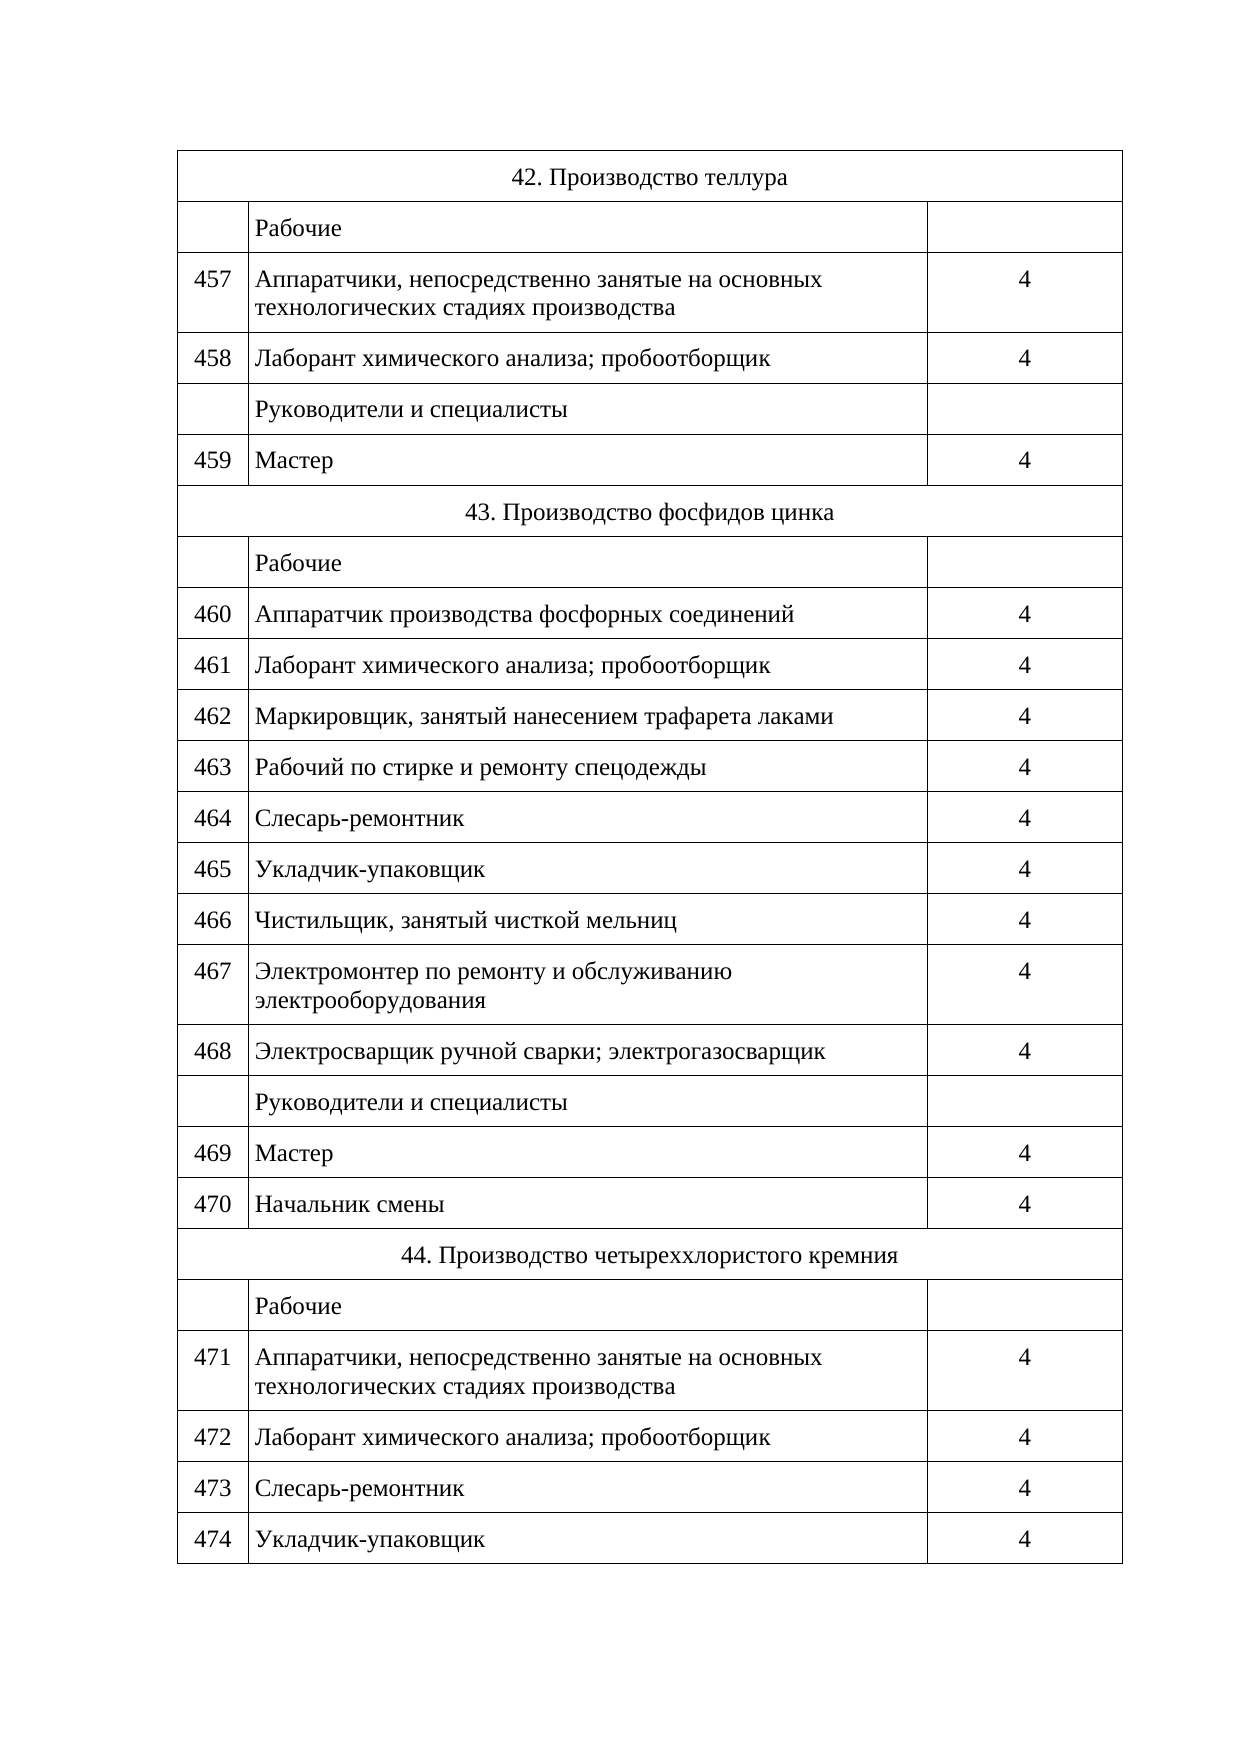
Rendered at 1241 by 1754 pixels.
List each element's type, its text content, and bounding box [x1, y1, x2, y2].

table_cell [928, 384, 1122, 434]
table_cell [178, 537, 248, 587]
table_cell [928, 537, 1122, 587]
table_cell 4 [928, 792, 1122, 842]
table_cell 44. Производство четыреххлористого кремния [178, 1229, 1122, 1279]
table_cell [178, 1280, 248, 1330]
table_cell 4 [928, 1331, 1122, 1410]
table_cell 4 [928, 741, 1122, 791]
table_cell 4 [928, 690, 1122, 740]
table_cell [928, 202, 1122, 252]
table_cell Мастер [249, 435, 927, 485]
table_cell 4 [928, 333, 1122, 383]
table_cell [178, 202, 248, 252]
table_cell 470 [178, 1178, 248, 1228]
table_cell 4 [928, 1411, 1122, 1461]
table_cell Слесарь-ремонтник [249, 792, 927, 842]
table_cell Аппаратчик производства фосфорных соединений [249, 588, 927, 638]
table_cell 42. Производство теллура [178, 151, 1122, 201]
table_cell [928, 1280, 1122, 1330]
table_cell Лаборант химического анализа; пробоотборщик [249, 639, 927, 689]
table_cell Укладчик-упаковщик [249, 843, 927, 893]
table_cell Рабочие [249, 1280, 927, 1330]
table_cell 4 [928, 1462, 1122, 1512]
table_cell Руководители и специалисты [249, 1076, 927, 1126]
table_cell 4 [928, 843, 1122, 893]
table_cell 474 [178, 1513, 248, 1563]
table_cell Руководители и специалисты [249, 384, 927, 434]
table_cell 458 [178, 333, 248, 383]
table_cell [178, 384, 248, 434]
table_cell 464 [178, 792, 248, 842]
table_cell Лаборант химического анализа; пробоотборщик [249, 1411, 927, 1461]
table_cell Аппаратчики, непосредственно занятые на основных технологических стадиях производства [249, 253, 927, 332]
table_cell [928, 1076, 1122, 1126]
table_cell 4 [928, 1127, 1122, 1177]
table_cell 460 [178, 588, 248, 638]
table_cell Электросварщик ручной сварки; электрогазосварщик [249, 1025, 927, 1075]
table_cell 465 [178, 843, 248, 893]
table_cell Рабочие [249, 202, 927, 252]
table_cell 467 [178, 945, 248, 1024]
table_cell Электромонтер по ремонту и обслуживанию электрооборудования [249, 945, 927, 1024]
table_cell 43. Производство фосфидов цинка [178, 486, 1122, 536]
table_cell 468 [178, 1025, 248, 1075]
table_cell Чистильщик, занятый чисткой мельниц [249, 894, 927, 944]
table_cell [178, 1076, 248, 1126]
table_cell 473 [178, 1462, 248, 1512]
table_cell Маркировщик, занятый нанесением трафарета лаками [249, 690, 927, 740]
table_cell Рабочий по стирке и ремонту спецодежды [249, 741, 927, 791]
table_cell 462 [178, 690, 248, 740]
table_cell 457 [178, 253, 248, 332]
table_cell Начальник смены [249, 1178, 927, 1228]
table_cell 4 [928, 253, 1122, 332]
table_cell 4 [928, 639, 1122, 689]
table_cell 463 [178, 741, 248, 791]
table_cell Слесарь-ремонтник [249, 1462, 927, 1512]
table_cell 4 [928, 1025, 1122, 1075]
table_cell 4 [928, 945, 1122, 1024]
table_cell 461 [178, 639, 248, 689]
table_cell 4 [928, 588, 1122, 638]
table_cell 469 [178, 1127, 248, 1177]
table_cell Мастер [249, 1127, 927, 1177]
table_cell Укладчик-упаковщик [249, 1513, 927, 1563]
table_cell 459 [178, 435, 248, 485]
table_cell Рабочие [249, 537, 927, 587]
table_cell 472 [178, 1411, 248, 1461]
table_cell 4 [928, 1178, 1122, 1228]
table_cell Лаборант химического анализа; пробоотборщик [249, 333, 927, 383]
table_cell 471 [178, 1331, 248, 1410]
table_cell 466 [178, 894, 248, 944]
table_cell 4 [928, 1513, 1122, 1563]
table_cell 4 [928, 435, 1122, 485]
table_cell 4 [928, 894, 1122, 944]
table_cell Аппаратчики, непосредственно занятые на основных технологических стадиях производства [249, 1331, 927, 1410]
